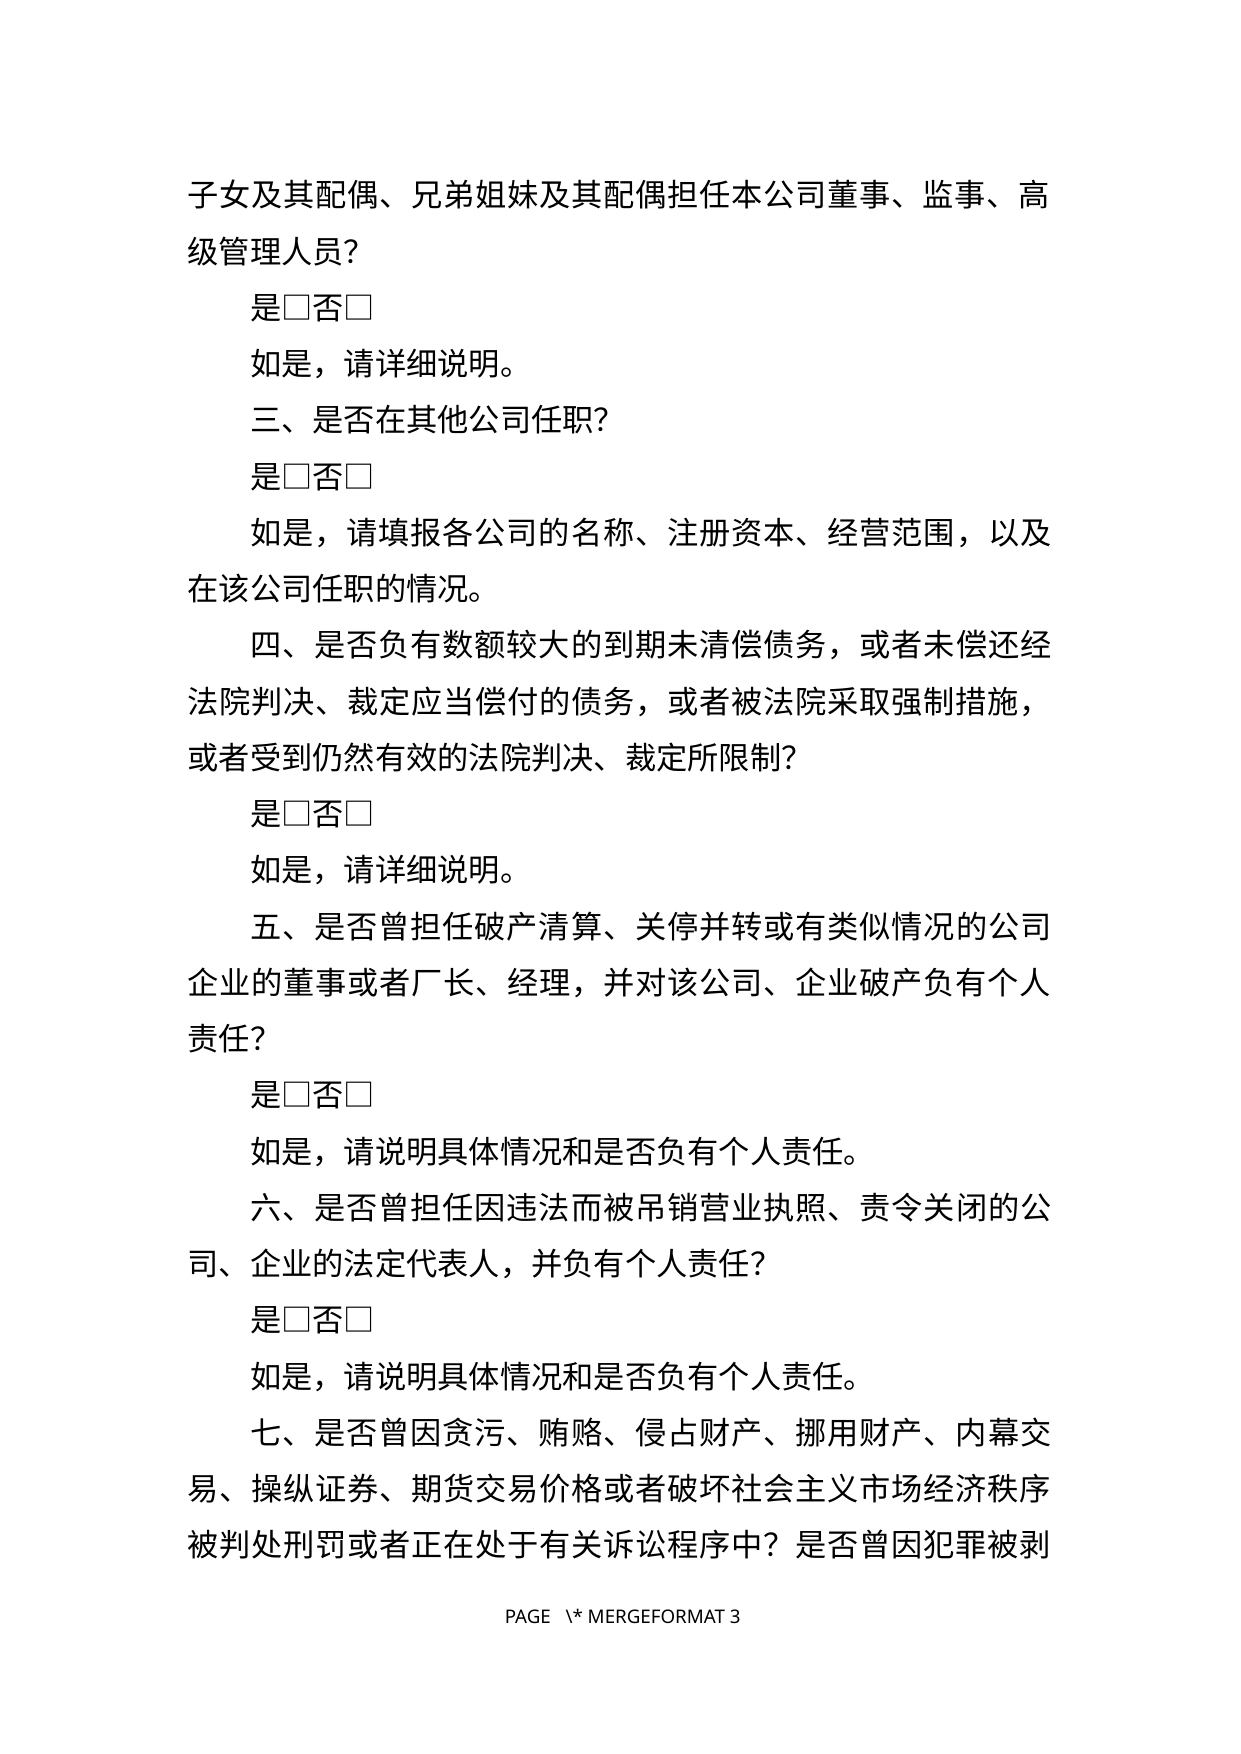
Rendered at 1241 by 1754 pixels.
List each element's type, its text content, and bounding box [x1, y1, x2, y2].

text 是□否□ [187, 781, 1053, 837]
text 如是，请详细说明。 [187, 331, 1053, 387]
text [187, 1399, 1053, 1568]
text 三、是否在其他公司任职？ [187, 387, 1053, 443]
text 如是，请说明具体情况和是否负有个人责任。 [187, 1118, 1053, 1174]
text 如是，请填报各公司的名称、注册资本、经营范围，以及在该公司任职的情况。 [187, 499, 1053, 612]
text 是□否□ [187, 274, 1053, 331]
text 是□否□ [187, 1062, 1053, 1118]
text 如是，请说明具体情况和是否负有个人责任。 [187, 1343, 1053, 1399]
text 是□否□ [187, 443, 1053, 499]
text 如是，请详细说明。 [187, 837, 1053, 893]
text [187, 162, 1053, 274]
text 四、是否负有数额较大的到期未清偿债务，或者未偿还经法院判决、裁定应当偿付的债务，或者被法院采取强制措施，或者受到仍然有效的法院判决、裁定所限制？ [187, 612, 1053, 781]
text 六、是否曾担任因违法而被吊销营业执照、责令关闭的公司、企业的法定代表人，并负有个人责任？ [187, 1174, 1053, 1287]
text 五、是否曾担任破产清算、关停并转或有类似情况的公司、企业的董事或者厂长、经理，并对该公司、企业破产负有个人责任？ [187, 893, 1053, 1062]
text 是□否□ [187, 1287, 1053, 1343]
